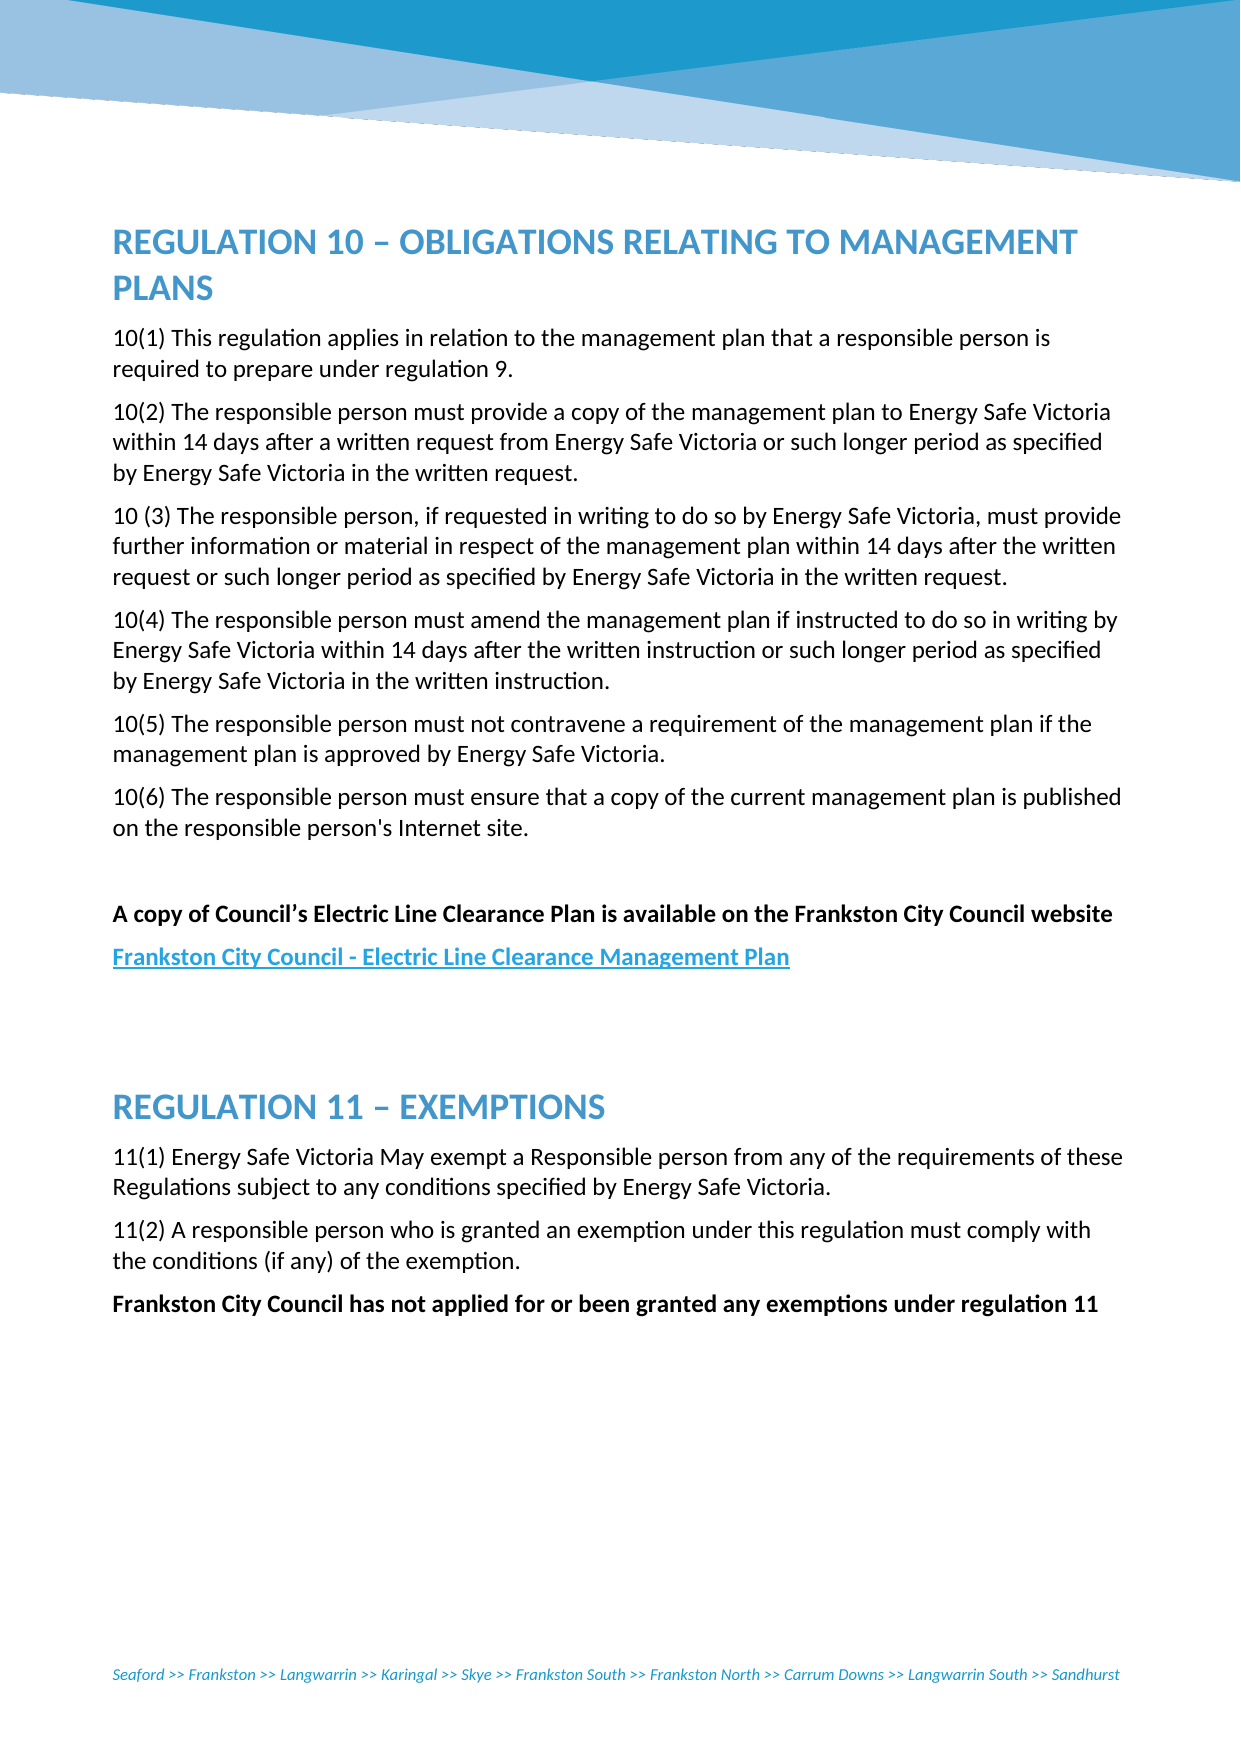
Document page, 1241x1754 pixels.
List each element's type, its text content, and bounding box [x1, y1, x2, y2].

text 10(1) This regulation applies in relation to the management plan that a responsible person is required to prepare under regulation 9. [112, 322, 1128, 383]
text 10 (3) The responsible person, if requested in writing to do so by Energy Safe Victoria, must provide further information or material in respect of the management plan within 14 days after the written request or such longer period as specified by Energy Safe Victoria in the written request. [112, 500, 1128, 591]
text 10(5) The responsible person must not contravene a requirement of the management plan if the management plan is approved by Energy Safe Victoria. [112, 708, 1128, 769]
subtitle Regulation 10 – Obligations relating to management plans [112, 218, 1128, 310]
subtitle Regulation 11 – Exemptions [112, 1083, 1128, 1128]
text 11(2) A responsible person who is granted an exemption under this regulation must comply with the conditions (if any) of the exemption. [112, 1214, 1128, 1276]
text Frankston City Council - Electric Line Clearance Management Plan [112, 941, 1128, 972]
text A copy of Council’s Electric Line Clearance Plan is available on the Frankston City Council website [112, 898, 1128, 928]
text 10(6) The responsible person must ensure that a copy of the current management plan is published on the responsible person's Internet site. [112, 781, 1128, 842]
text Frankston City Council has not applied for or been granted any exemptions under regulation 11 [112, 1288, 1128, 1318]
text 10(2) The responsible person must provide a copy of the management plan to Energy Safe Victoria within 14 days after a written request from Energy Safe Victoria or such longer period as specified by Energy Safe Victoria in the written request. [112, 396, 1128, 487]
picture [0, 0, 1240, 236]
text 11(1) Energy Safe Victoria May exempt a Responsible person from any of the requirements of these Regulations subject to any conditions specified by Energy Safe Victoria. [112, 1141, 1128, 1202]
text 10(4) The responsible person must amend the management plan if instructed to do so in writing by Energy Safe Victoria within 14 days after the written instruction or such longer period as specified by Energy Safe Victoria in the written instruction. [112, 604, 1128, 695]
